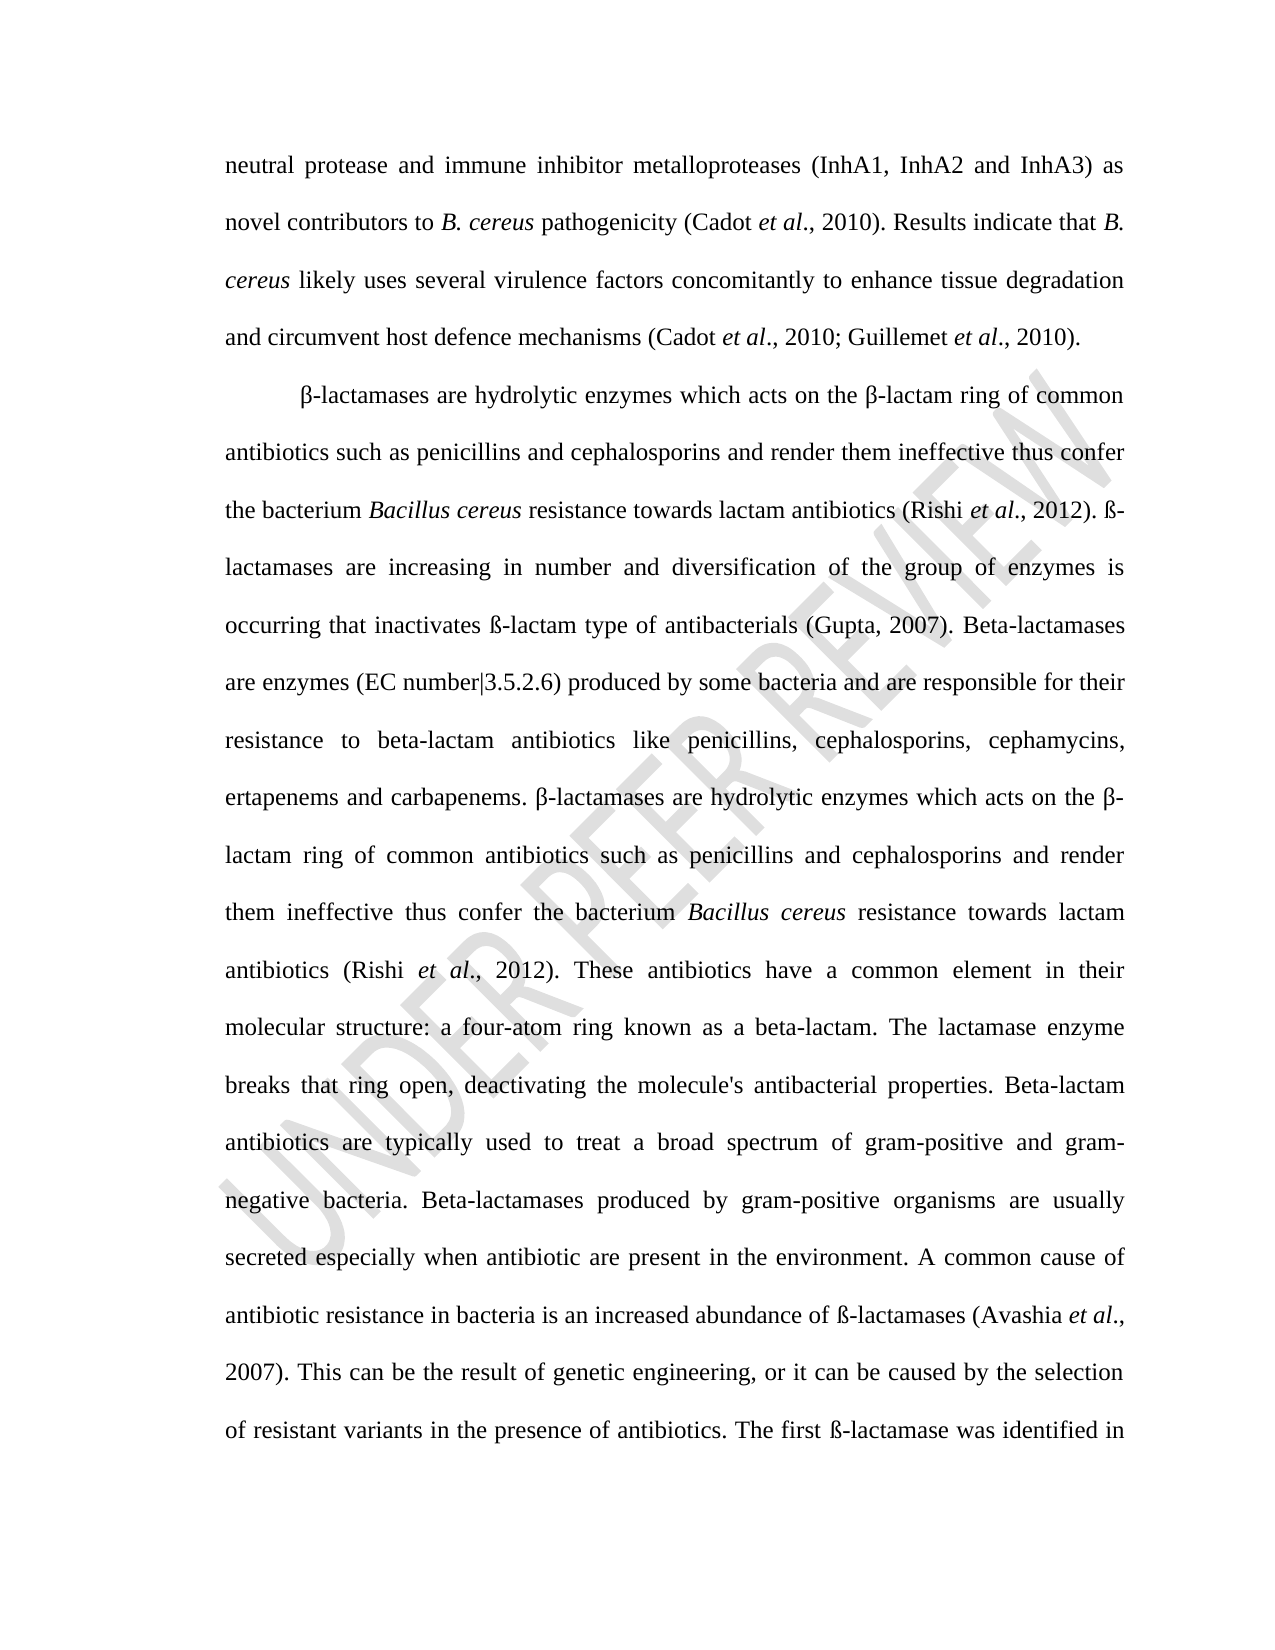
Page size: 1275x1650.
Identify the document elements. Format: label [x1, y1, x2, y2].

text [225, 380, 1125, 1444]
text [225, 150, 1125, 351]
